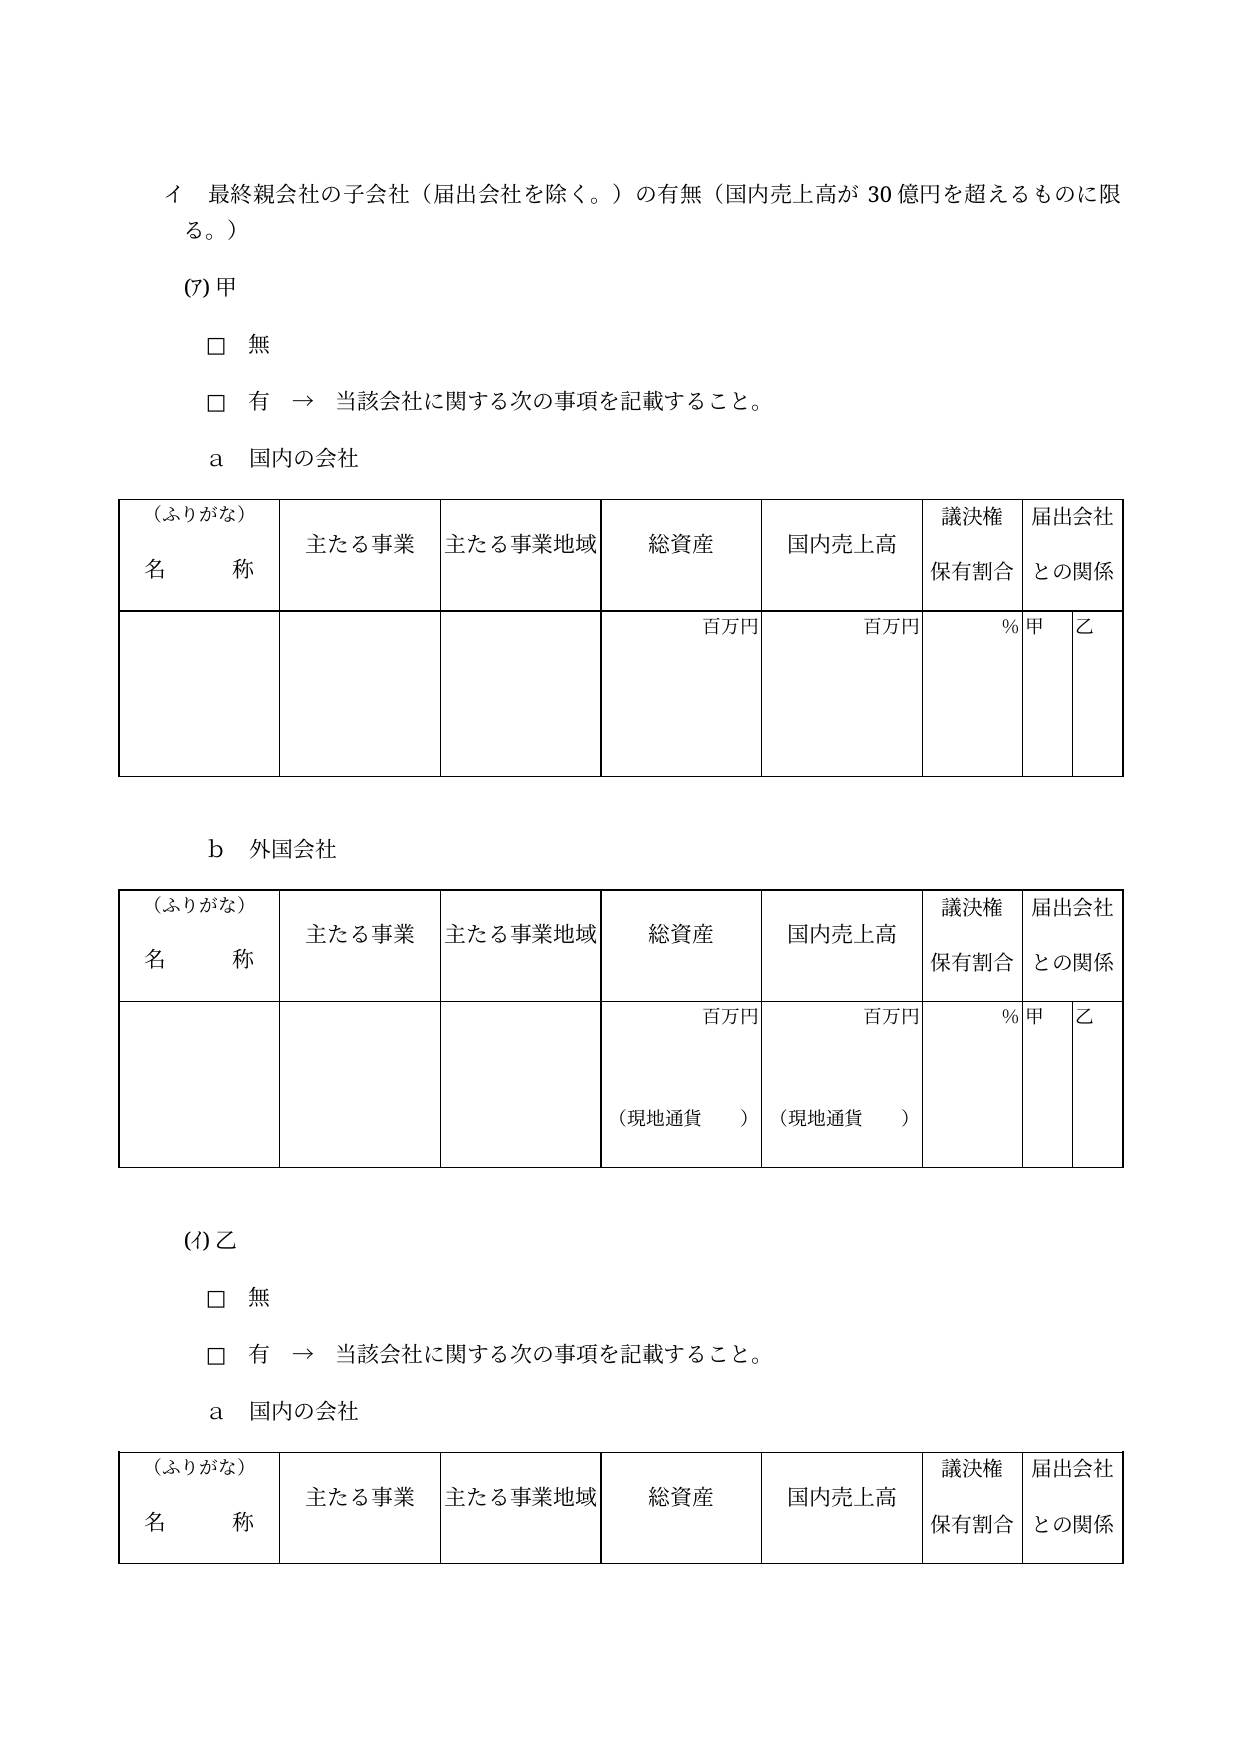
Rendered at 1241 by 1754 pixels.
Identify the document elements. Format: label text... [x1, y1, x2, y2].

text (ｱ) 甲 [118, 270, 1122, 302]
text ｂ 外国会社 [118, 832, 1122, 864]
table_header 国内売上高 [762, 1453, 922, 1563]
table_header 届出会社 との関係 [1023, 891, 1122, 1001]
table_cell ％ [923, 1002, 1022, 1167]
table_header 届出会社 との関係 [1023, 1453, 1122, 1563]
table_header （ふりがな） 名 称 [120, 1453, 279, 1563]
table_header 届出会社 との関係 [1023, 500, 1122, 610]
text ａ 国内の会社 [118, 442, 1122, 473]
text □ 有 → 当該会社に関する次の事項を記載すること。 [118, 1337, 1122, 1369]
table_header （ふりがな） 名 称 [120, 891, 279, 1001]
table_cell 百万円 [762, 612, 922, 776]
text ａ 国内の会社 [118, 1394, 1122, 1426]
table_cell 甲 [1023, 1002, 1072, 1167]
text □ 有 → 当該会社に関する次の事項を記載すること。 [118, 384, 1122, 416]
table_header 主たる事業地域 [441, 1453, 600, 1563]
table_cell 百万円 （現地通貨 ） [762, 1002, 922, 1167]
table_header 議決権 保有割合 [923, 891, 1022, 1001]
table_cell [280, 612, 440, 776]
text (ｲ) 乙 [118, 1223, 1122, 1255]
table_header 総資産 [602, 1453, 761, 1563]
table_cell [441, 612, 600, 776]
table_header 国内売上高 [762, 500, 922, 610]
table_cell [120, 612, 279, 776]
table_cell 百万円 （現地通貨 ） [602, 1002, 761, 1167]
text イ 最終親会社の子会社（届出会社を除く。）の有無（国内売上高が30億円を超えるものに限る。） [118, 177, 1122, 245]
table_cell 乙 [1073, 1002, 1122, 1167]
table_cell 甲 [1023, 612, 1072, 776]
table_cell [280, 1002, 440, 1167]
table_header 主たる事業 [280, 500, 440, 610]
table_header 主たる事業 [280, 891, 440, 1001]
table_header 国内売上高 [762, 891, 922, 1001]
table_header 主たる事業地域 [441, 891, 600, 1001]
table_header 総資産 [602, 500, 761, 610]
table_header 主たる事業地域 [441, 500, 600, 610]
table_cell [120, 1002, 279, 1167]
table_header 主たる事業 [280, 1453, 440, 1563]
table_cell 乙 [1073, 612, 1122, 776]
table_header 議決権 保有割合 [923, 1453, 1022, 1563]
table_cell [441, 1002, 600, 1167]
text □ 無 [118, 327, 1122, 359]
table_cell ％ [923, 612, 1022, 776]
text □ 無 [118, 1280, 1122, 1312]
table_cell 百万円 [602, 612, 761, 776]
table_header （ふりがな） 名 称 [120, 500, 279, 610]
table_header 議決権 保有割合 [923, 500, 1022, 610]
table_header 総資産 [602, 891, 761, 1001]
